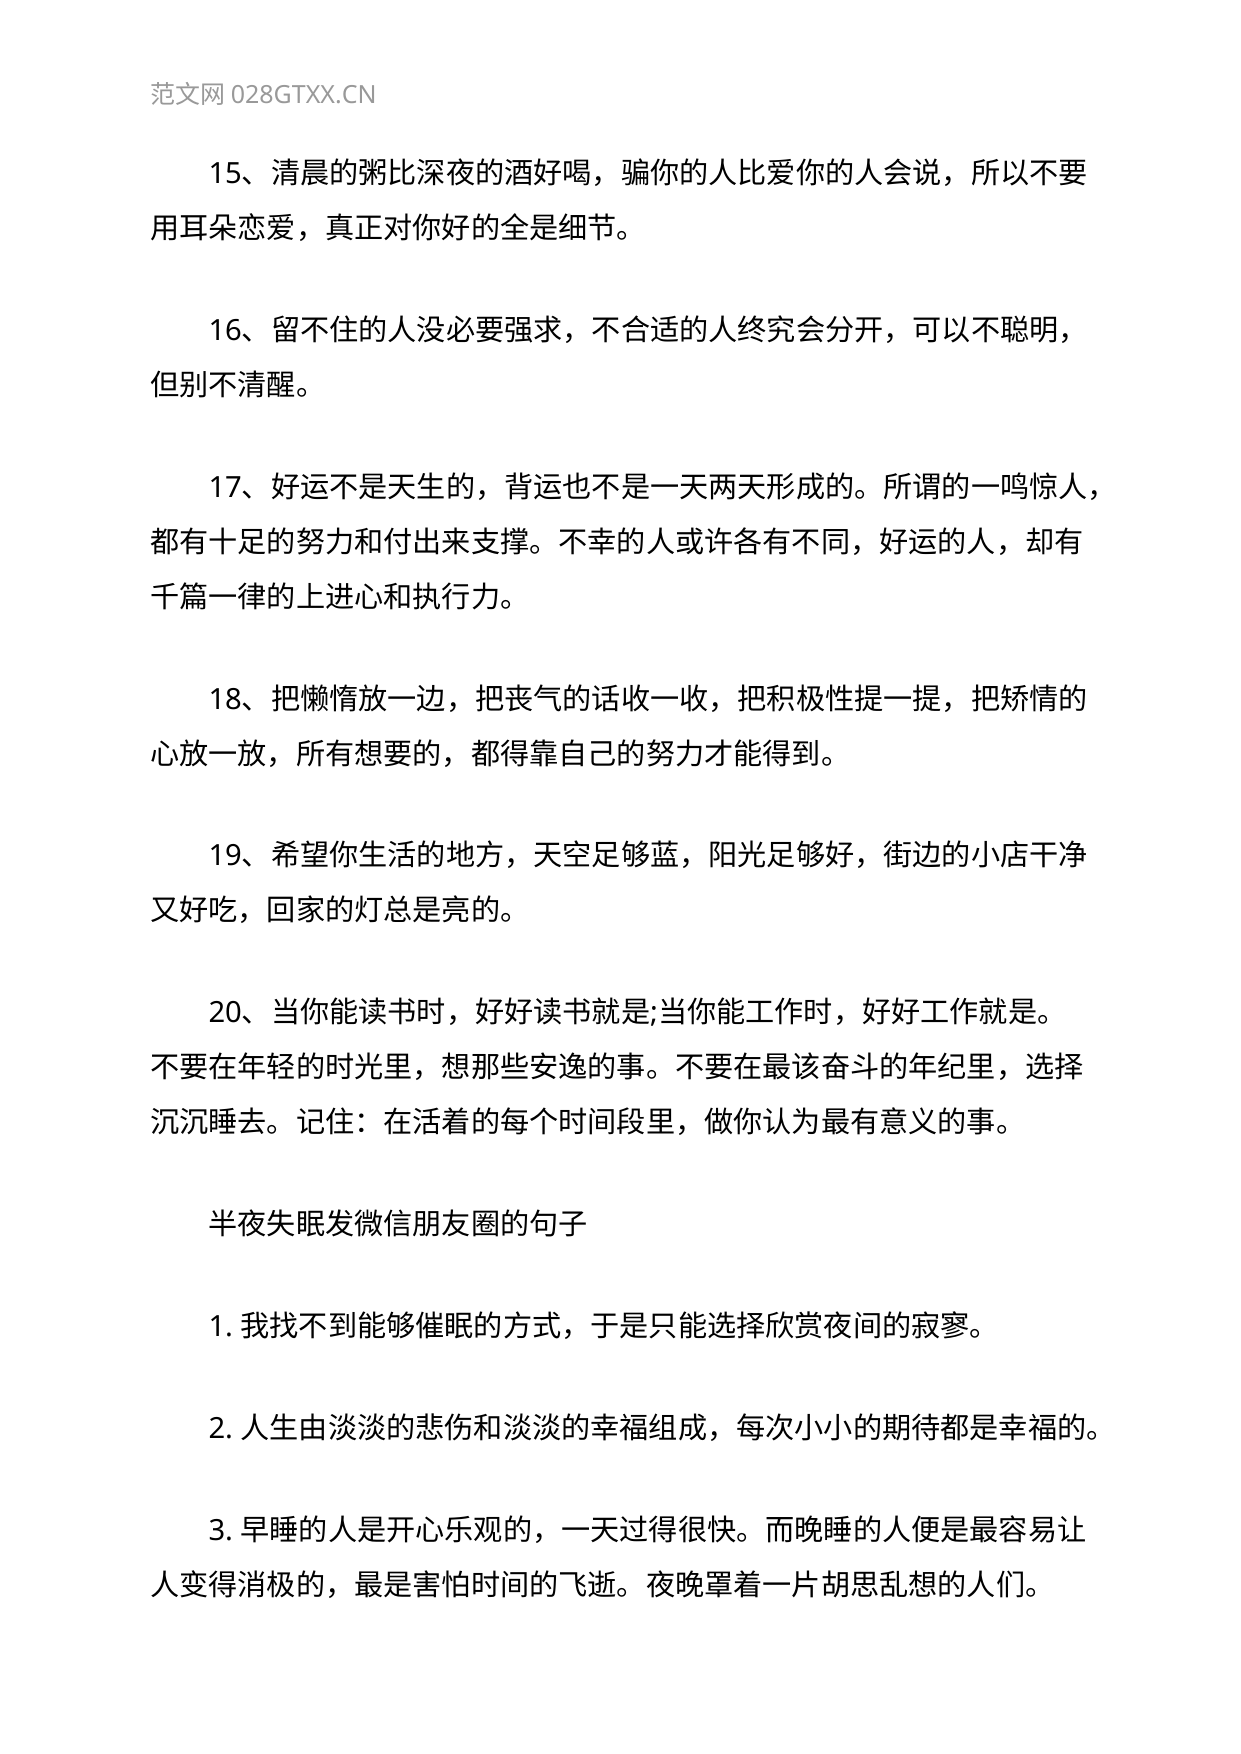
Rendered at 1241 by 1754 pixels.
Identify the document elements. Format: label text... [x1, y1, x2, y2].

text 15、清晨的粥比深夜的酒好喝，骗你的人比爱你的人会说，所以不要用耳朵恋爱，真正对你好的全是细节。 [150, 150, 1090, 247]
text 19、希望你生活的地方，天空足够蓝，阳光足够好，街边的小店干净又好吃，回家的灯总是亮的。 [150, 832, 1090, 929]
text 3. 早睡的人是开心乐观的，一天过得很快。而晚睡的人便是最容易让人变得消极的，最是害怕时间的飞逝。夜晚罩着一片胡思乱想的人们。 [150, 1506, 1090, 1603]
text 16、留不住的人没必要强求，不合适的人终究会分开，可以不聪明，但别不清醒。 [150, 307, 1090, 404]
text 18、把懒惰放一边，把丧气的话收一收，把积极性提一提，把矫情的心放一放，所有想要的，都得靠自己的努力才能得到。 [150, 675, 1090, 772]
text 1. 我找不到能够催眠的方式，于是只能选择欣赏夜间的寂寥。 [150, 1302, 1090, 1344]
text 2. 人生由淡淡的悲伤和淡淡的幸福组成，每次小小的期待都是幸福的。 [150, 1404, 1090, 1447]
text 20、当你能读书时，好好读书就是;当你能工作时，好好工作就是。不要在年轻的时光里，想那些安逸的事。不要在最该奋斗的年纪里，选择沉沉睡去。记住：在活着的每个时间段里，做你认为最有意义的事。 [150, 989, 1090, 1141]
text 17、好运不是天生的，背运也不是一天两天形成的。所谓的一鸣惊人，都有十足的努力和付出来支撑。不幸的人或许各有不同，好运的人，却有千篇一律的上进心和执行力。 [150, 463, 1090, 616]
text 半夜失眠发微信朋友圈的句子 [150, 1200, 1090, 1243]
